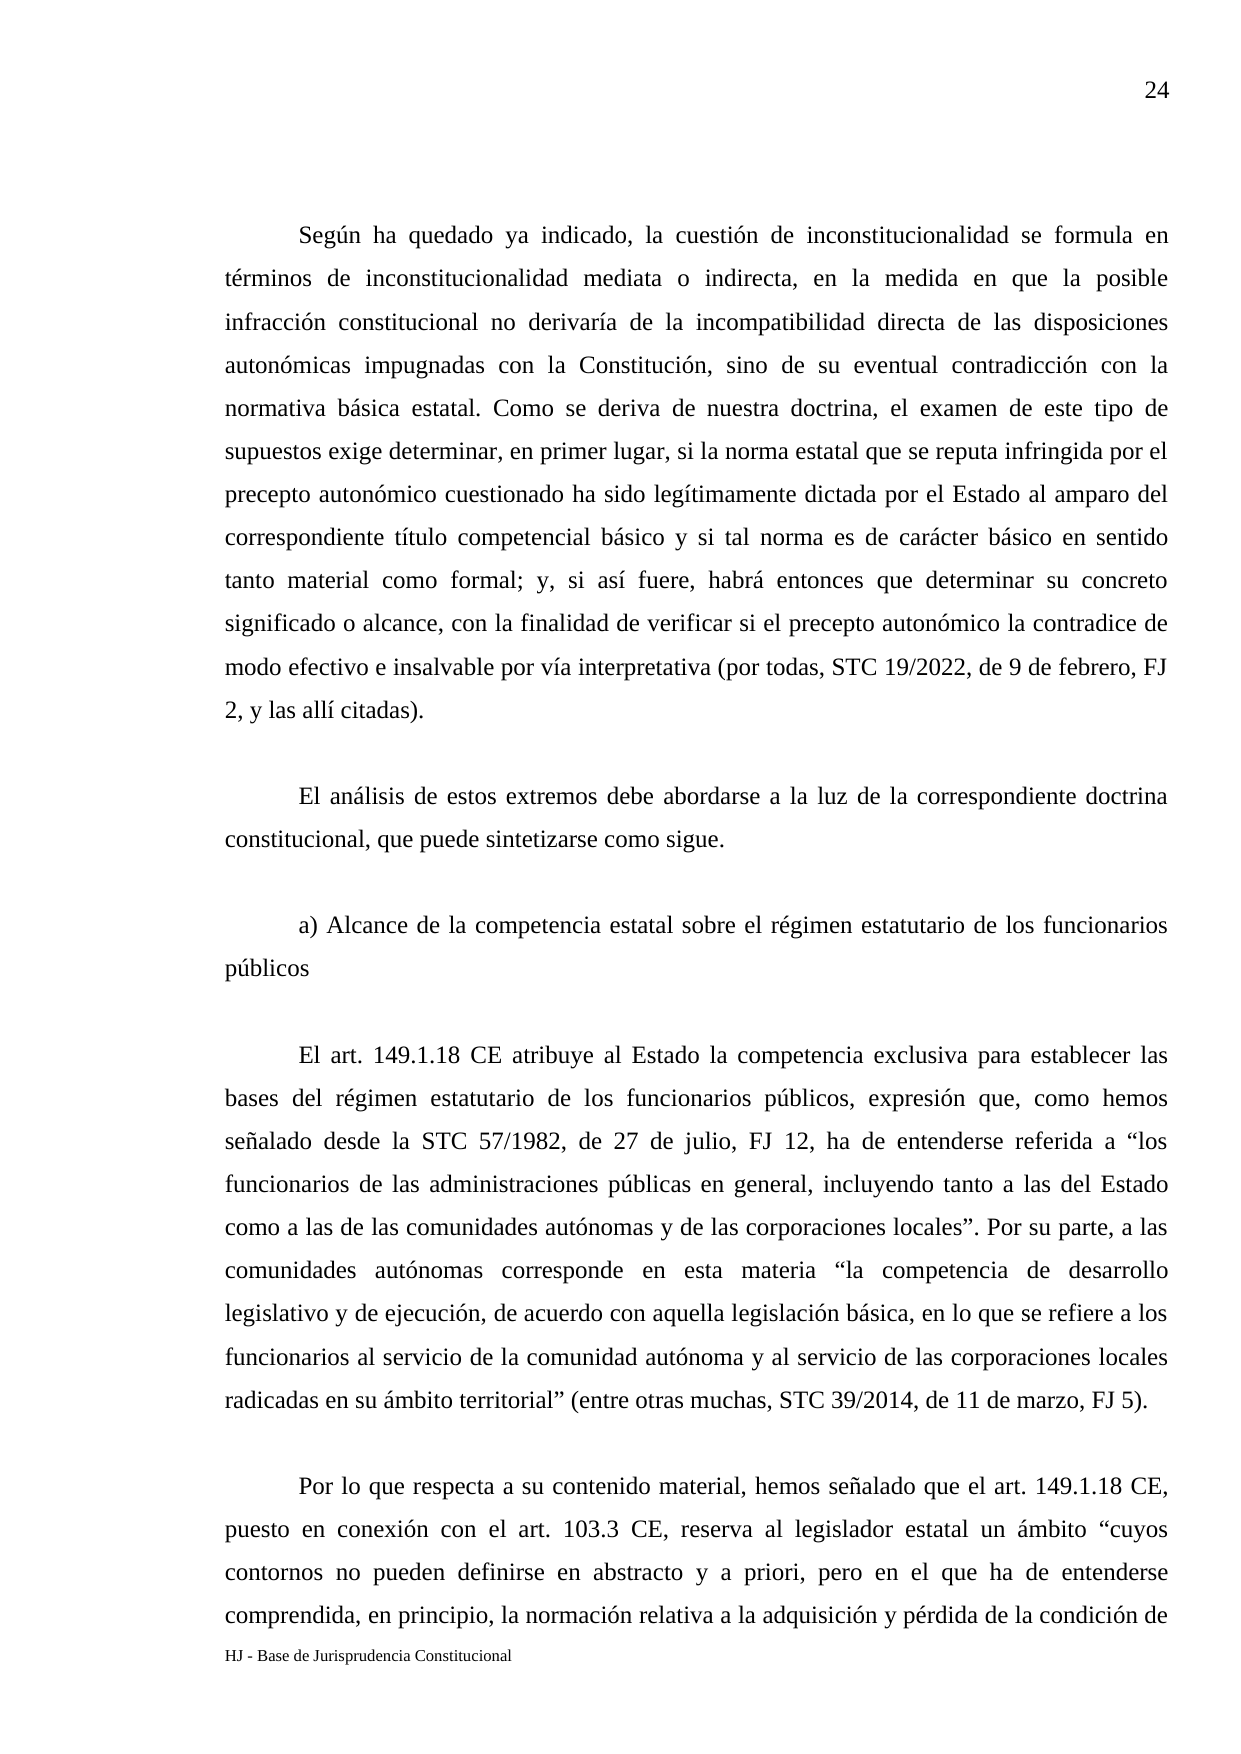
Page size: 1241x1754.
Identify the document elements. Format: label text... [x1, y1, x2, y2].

text a) Alcance de la competencia estatal sobre el régimen estatutario de los funcionarios públicos [224, 910, 1169, 982]
text Según ha quedado ya indicado, la cuestión de inconstitucionalidad se formula en términos de inconstitucionalidad mediata o indirecta, en la medida en que la posible infracción constitucional no derivaría de la incompatibilidad directa de las disposiciones autonómicas impugnadas con la Constitución, sino de su eventual contradicción con la normativa básica estatal. Como se deriva de nuestra doctrina, el examen de este tipo de supuestos exige determinar, en primer lugar, si la norma estatal que se reputa infringida por el precepto autonómico cuestionado ha sido legítimamente dictada por el Estado al amparo del correspondiente título competencial básico y si tal norma es de carácter básico en sentido tanto material como formal; y, si así fuere, habrá entonces que determinar su concreto significado o alcance, con la finalidad de verificar si el precepto autonómico la contradice de modo efectivo e insalvable por vía interpretativa (por todas, STC 19/2022, de 9 de febrero, FJ 2, y las allí citadas). [224, 220, 1169, 723]
text El análisis de estos extremos debe abordarse a la luz de la correspondiente doctrina constitucional, que puede sintetizarse como sigue. [224, 781, 1169, 853]
text El art. 149.1.18 CE atribuye al Estado la competencia exclusiva para establecer las bases del régimen estatutario de los funcionarios públicos, expresión que, como hemos señalado desde la STC 57/1982, de 27 de julio, FJ 12, ha de entenderse referida a “los funcionarios de las administraciones públicas en general, incluyendo tanto a las del Estado como a las de las comunidades autónomas y de las corporaciones locales”. Por su parte, a las comunidades autónomas corresponde en esta materia “la competencia de desarrollo legislativo y de ejecución, de acuerdo con aquella legislación básica, en lo que se refiere a los funcionarios al servicio de la comunidad autónoma y al servicio de las corporaciones locales radicadas en su ámbito territorial” (entre otras muchas, STC 39/2014, de 11 de marzo, FJ 5). [224, 1040, 1169, 1413]
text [224, 1471, 1169, 1629]
